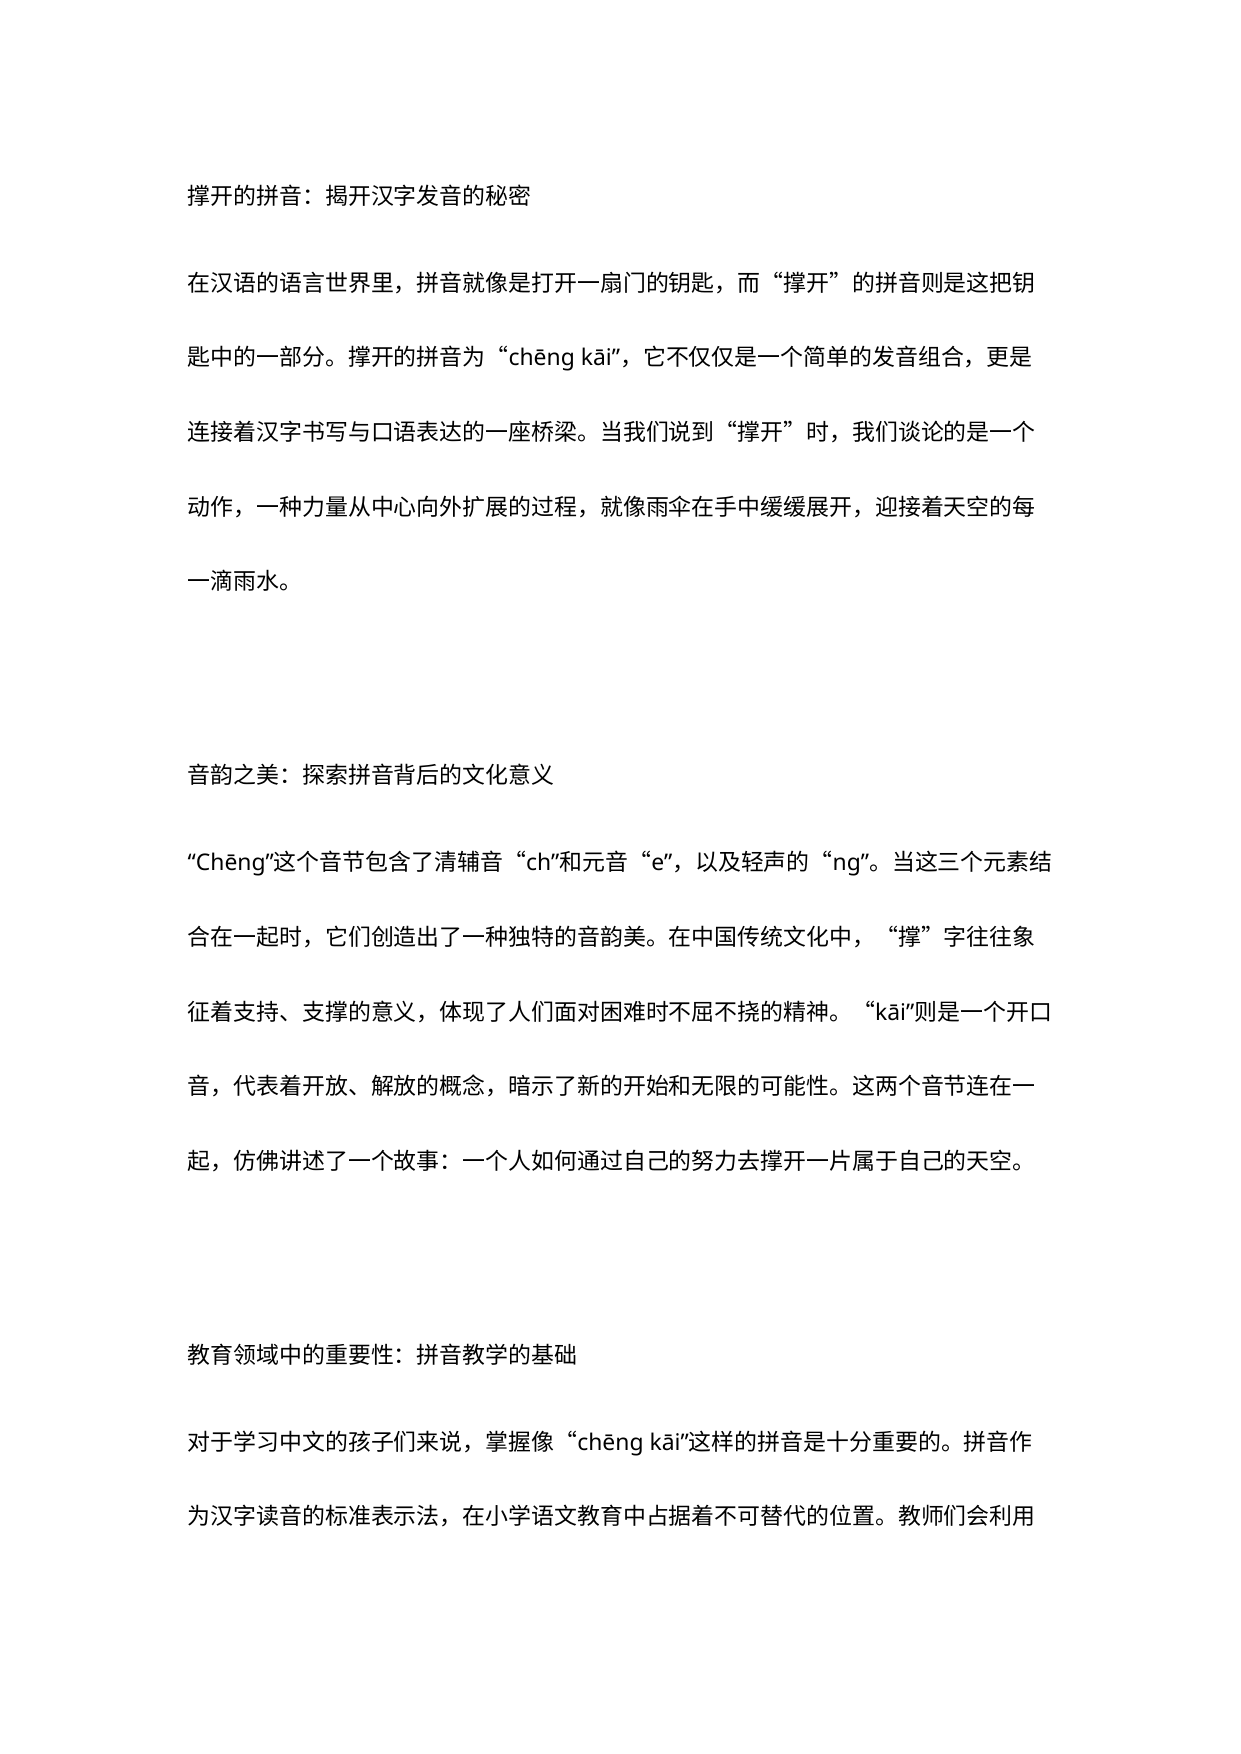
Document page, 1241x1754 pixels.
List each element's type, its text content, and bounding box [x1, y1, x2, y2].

text “Chēng”这个音节包含了清辅音“ch”和元音“e”，以及轻声的“ng”。当这三个元素结合在一起时，它们创造出了一种独特的音韵美。在中国传统文化中，“撑”字往往象征着支持、支撑的意义，体现了人们面对困难时不屈不挠的精神。“kāi”则是一个开口音，代表着开放、解放的概念，暗示了新的开始和无限的可能性。这两个音节连在一起，仿佛讲述了一个故事：一个人如何通过自己的努力去撑开一片属于自己的天空。 [187, 828, 1053, 1192]
text 音韵之美：探索拼音背后的文化意义 [187, 742, 1053, 807]
text 在汉语的语言世界里，拼音就像是打开一扇门的钥匙，而“撑开”的拼音则是这把钥匙中的一部分。撑开的拼音为“chēng kāi”，它不仅仅是一个简单的发音组合，更是连接着汉字书写与口语表达的一座桥梁。当我们说到“撑开”时，我们谈论的是一个动作，一种力量从中心向外扩展的过程，就像雨伞在手中缓缓展开，迎接着天空的每一滴雨水。 [187, 248, 1053, 612]
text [187, 1408, 1053, 1547]
text 教育领域中的重要性：拼音教学的基础 [187, 1321, 1053, 1386]
text 撑开的拼音：揭开汉字发音的秘密 [187, 162, 1053, 227]
